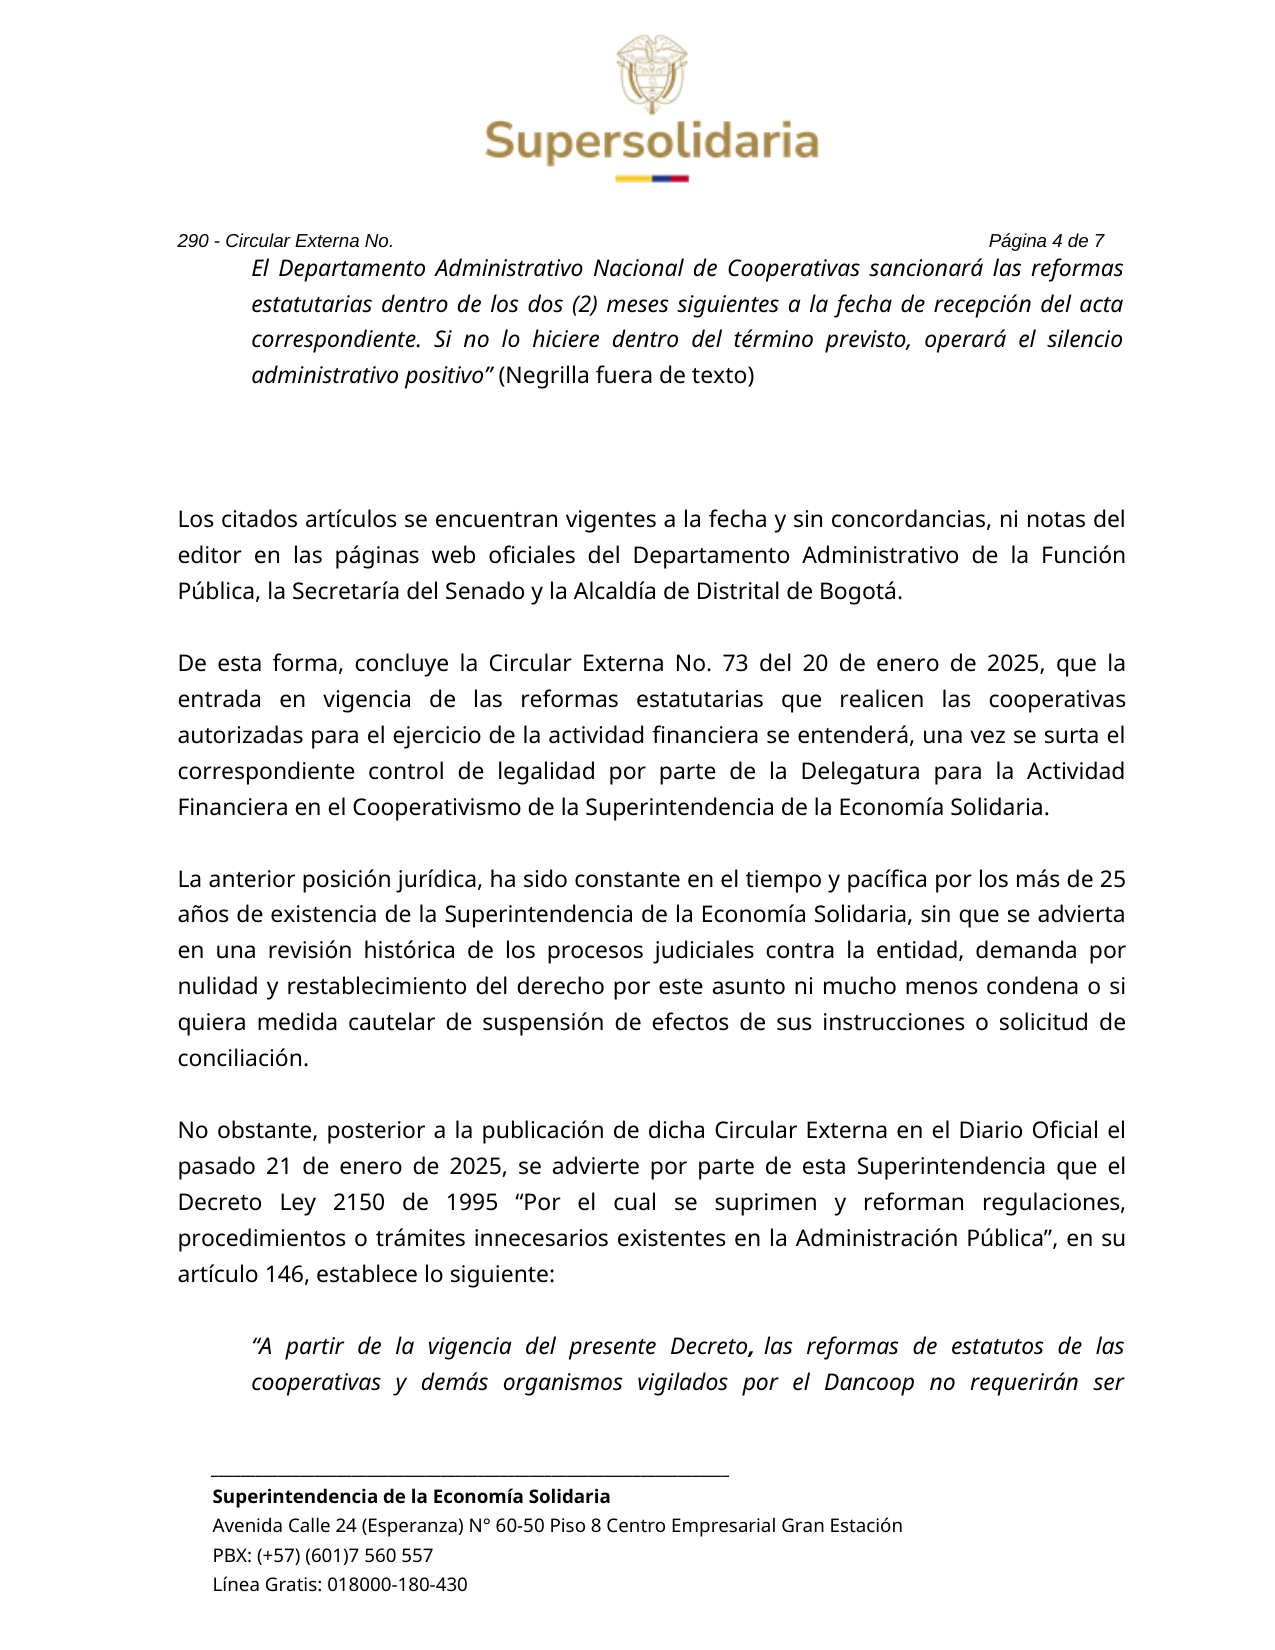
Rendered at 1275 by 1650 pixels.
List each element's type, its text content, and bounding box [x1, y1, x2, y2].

text No obstante, posterior a la publicación de dicha Circular Externa en el Diario Oficial el pasado 21 de enero de 2025, se advierte por parte de esta Superintendencia que el Decreto Ley 2150 de 1995 “Por el cual se suprimen y reforman regulaciones, procedimientos o trámites innecesarios existentes en la Administración Pública”, en su artículo 146, establece lo siguiente: [177, 1114, 1127, 1289]
text De esta forma, concluye la Circular Externa No. 73 del 20 de enero de 2025, que la entrada en vigencia de las reformas estatutarias que realicen las cooperativas autorizadas para el ejercicio de la actividad financiera se entenderá, una vez se surta el correspondiente control de legalidad por parte de la Delegatura para la Actividad Financiera en el Cooperativismo de la Superintendencia de la Economía Solidaria. [177, 647, 1127, 822]
text Los citados artículos se encuentran vigentes a la fecha y sin concordancias, ni notas del editor en las páginas web oficiales del Departamento Administrativo de la Función Pública, la Secretaría del Senado y la Alcaldía de Distrital de Bogotá. [177, 503, 1127, 606]
picture [475, 29, 826, 187]
text La anterior posición jurídica, ha sido constante en el tiempo y pacífica por los más de 25 años de existencia de la Superintendencia de la Economía Solidaria, sin que se advierta en una revisión histórica de los procesos judiciales contra la entidad, demanda por nulidad y restablecimiento del derecho por este asunto ni mucho menos condena o si quiera medida cautelar de suspensión de efectos de sus instrucciones o solicitud de conciliación. [177, 862, 1127, 1073]
text El Departamento Administrativo Nacional de Cooperativas sancionará las reformas estatutarias dentro de los dos (2) meses siguientes a la fecha de recepción del acta correspondiente. Si no lo hiciere dentro del término previsto, operará el silencio administrativo positivo” (Negrilla fuera de texto) [251, 252, 1127, 391]
